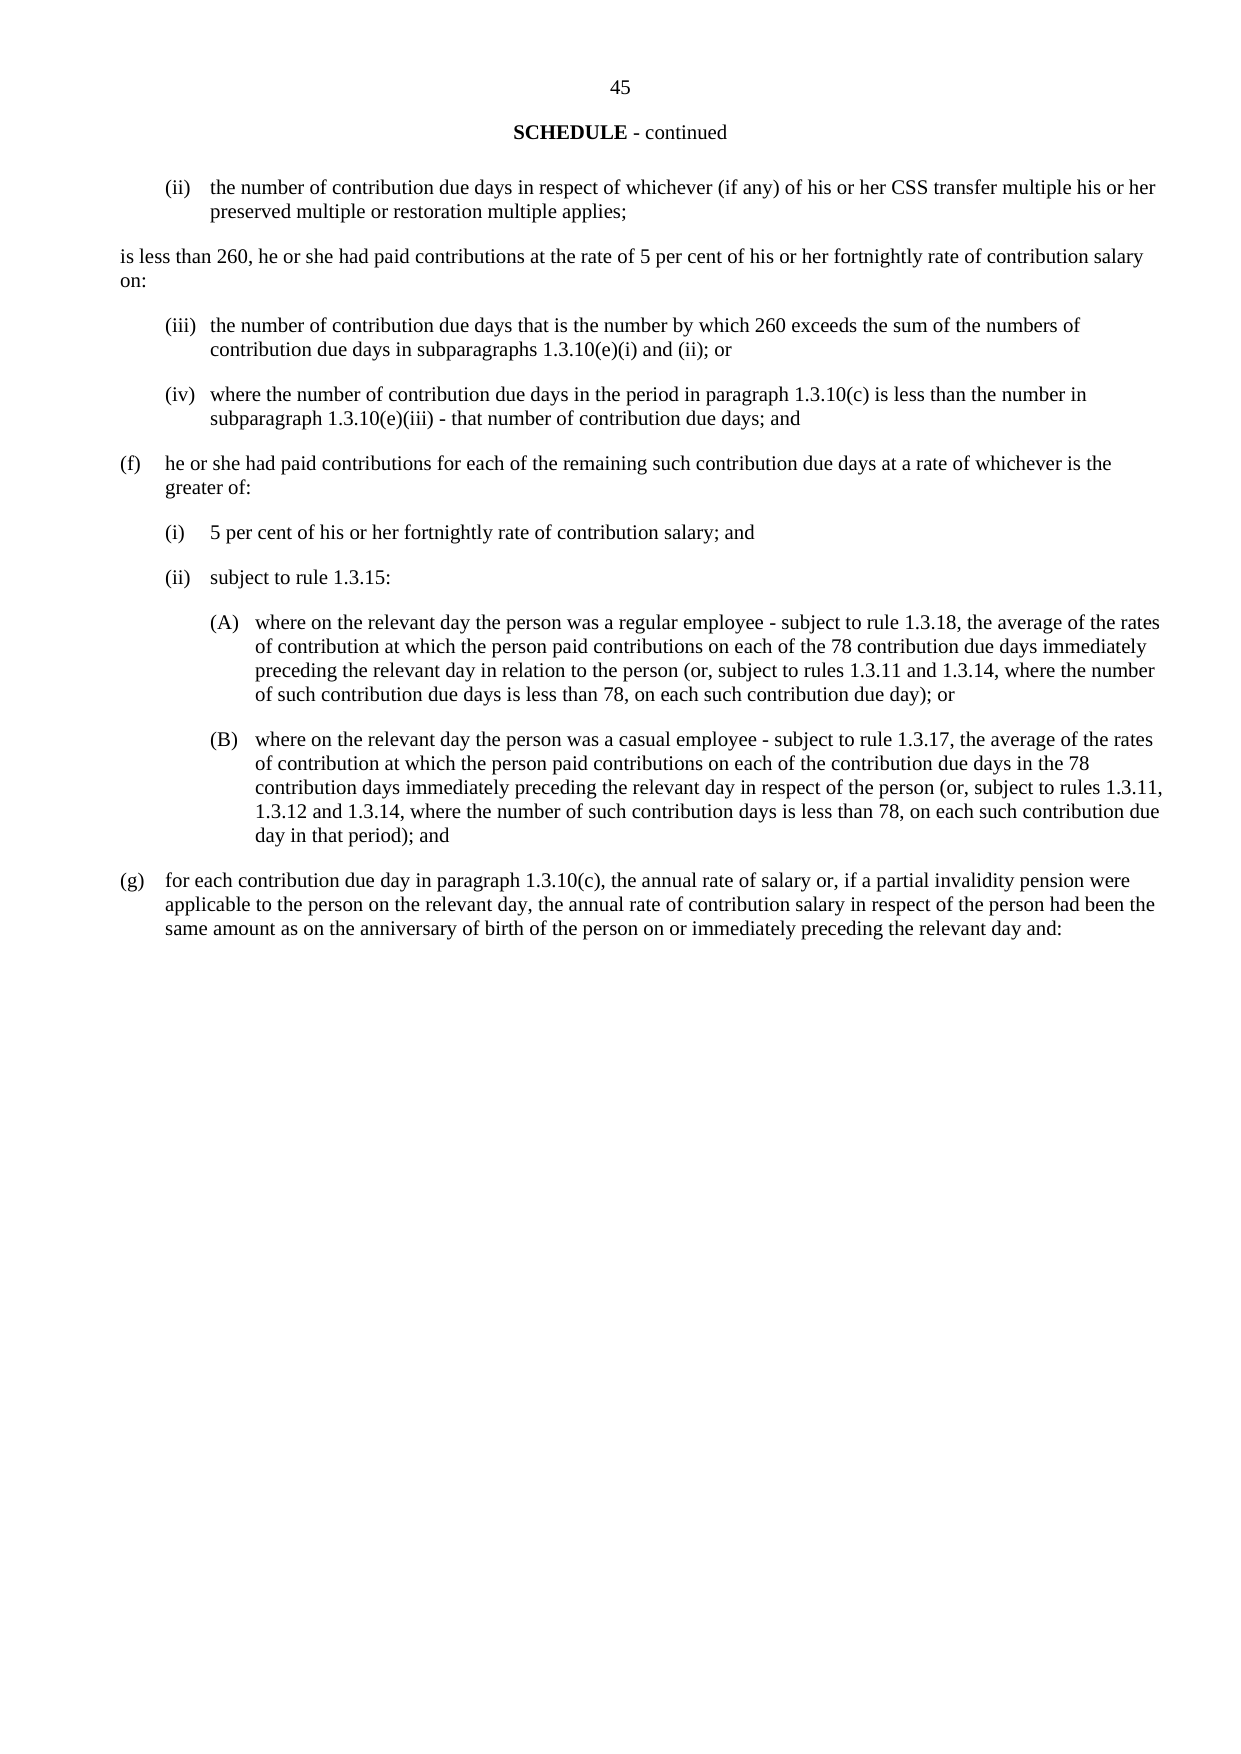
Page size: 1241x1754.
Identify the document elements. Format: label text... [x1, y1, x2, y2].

text (f) he or she had paid contributions for each of the remaining such contribution due days at a rate of whichever is the greater of: [120, 451, 1165, 499]
text (g) for each contribution due day in paragraph 1.3.10(c), the annual rate of salary or, if a partial invalidity pension were applicable to the person on the relevant day, the annual rate of contribution salary in respect of the person had been the same amount as on the anniversary of birth of the person on or immediately preceding the relevant day and: [120, 868, 1165, 940]
text (ii) subject to rule 1.3.15: [165, 565, 1165, 589]
text (i) 5 per cent of his or her fortnightly rate of contribution salary; and [165, 520, 1165, 544]
text (iii) the number of contribution due days that is the number by which 260 exceeds the sum of the numbers of contribution due days in subparagraphs 1.3.10(e)(i) and (ii); or [165, 313, 1165, 361]
text is less than 260, he or she had paid contributions at the rate of 5 per cent of his or her fortnightly rate of contribution salary on: [120, 244, 1165, 292]
text (ii) the number of contribution due days in respect of whichever (if any) of his or her CSS transfer multiple his or her preserved multiple or restoration multiple applies; [165, 175, 1165, 223]
text (A) where on the relevant day the person was a regular employee - subject to rule 1.3.18, the average of the rates of contribution at which the person paid contributions on each of the 78 contribution due days immediately preceding the relevant day in relation to the person (or, subject to rules 1.3.11 and 1.3.14, where the number of such contribution due days is less than 78, on each such contribution due day); or [210, 610, 1165, 706]
text (B) where on the relevant day the person was a casual employee - subject to rule 1.3.17, the average of the rates of contribution at which the person paid contributions on each of the contribution due days in the 78 contribution days immediately preceding the relevant day in respect of the person (or, subject to rules 1.3.11, 1.3.12 and 1.3.14, where the number of such contribution days is less than 78, on each such contribution due day in that period); and [210, 727, 1165, 847]
text (iv) where the number of contribution due days in the period in paragraph 1.3.10(c) is less than the number in subparagraph 1.3.10(e)(iii) - that number of contribution due days; and [165, 382, 1165, 430]
